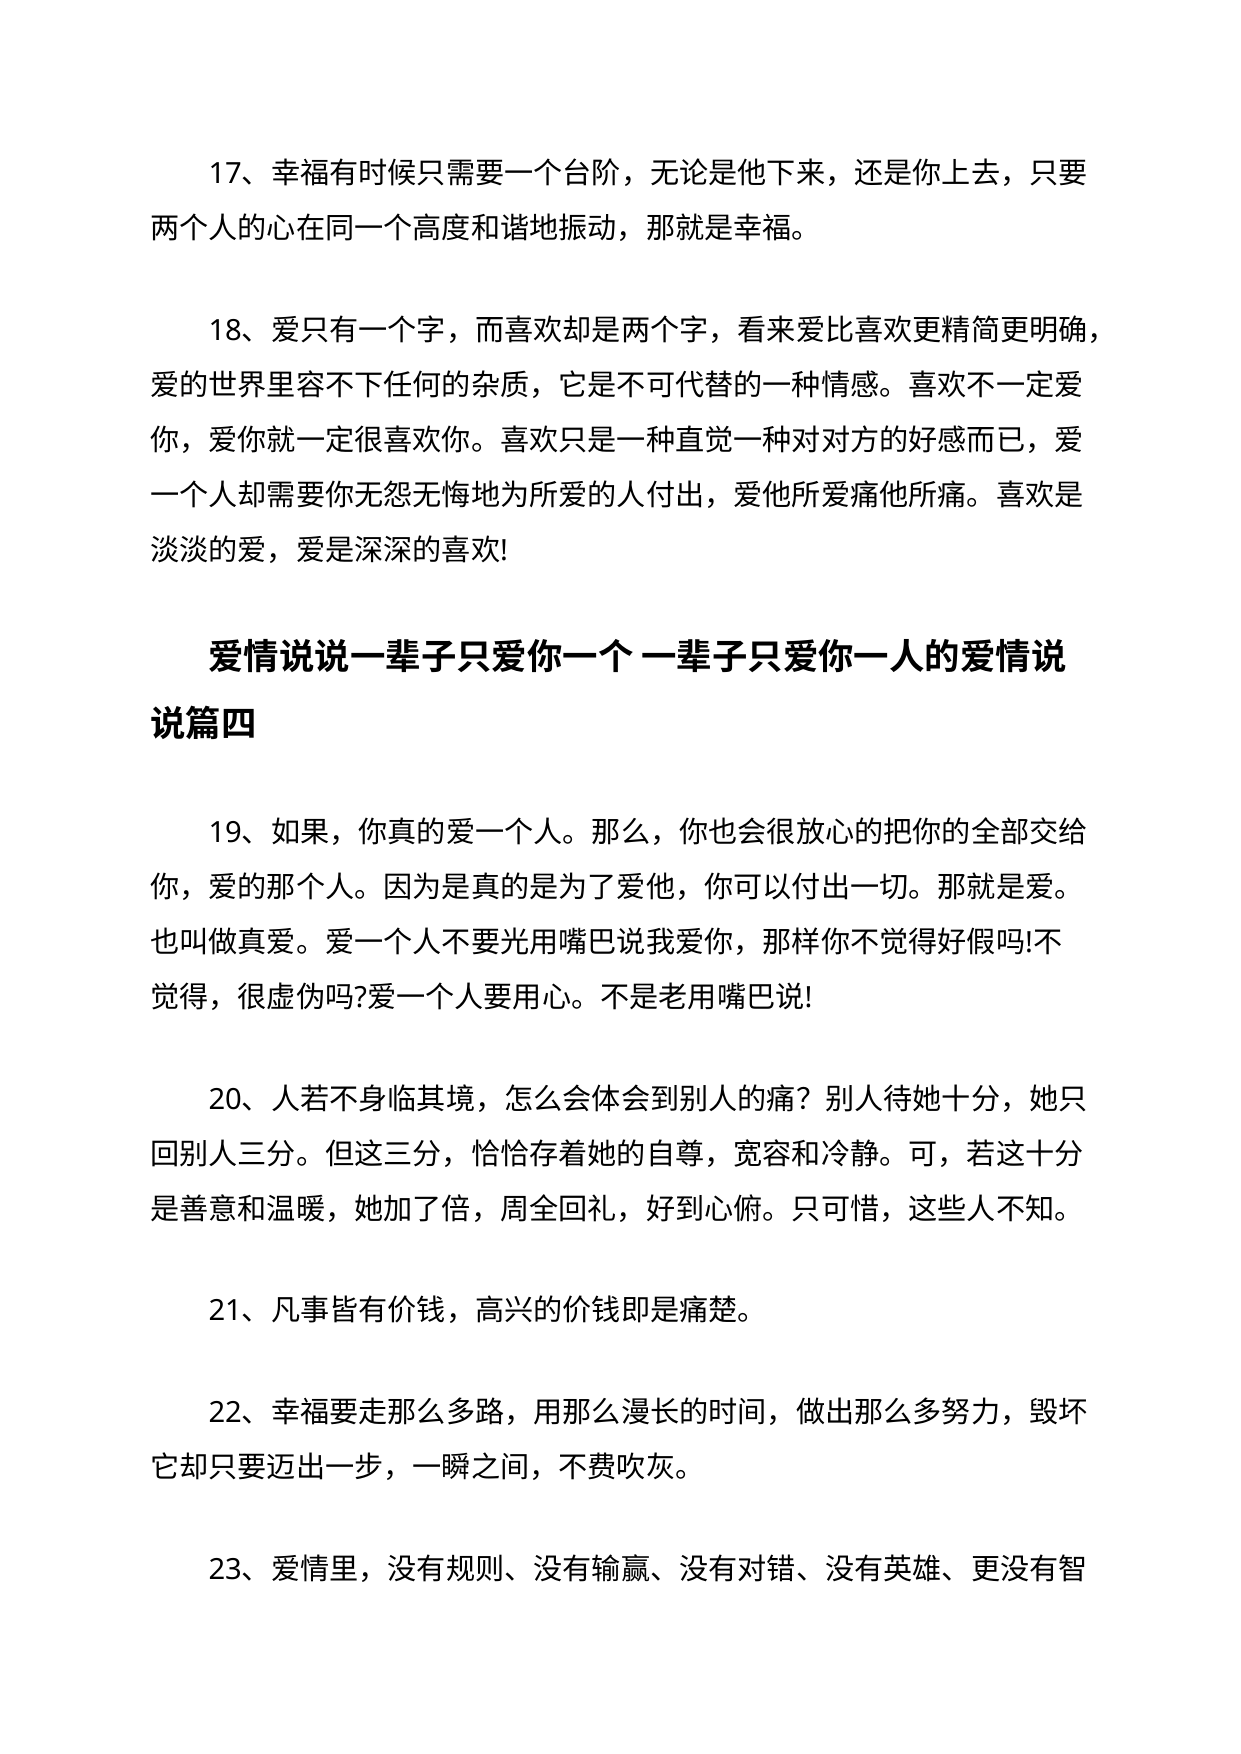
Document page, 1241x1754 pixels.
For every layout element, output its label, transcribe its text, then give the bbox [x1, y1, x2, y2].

text 22、幸福要走那么多路，用那么漫长的时间，做出那么多努力，毁坏它却只要迈出一步，一瞬之间，不费吹灰。 [150, 1389, 1090, 1486]
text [150, 1546, 1090, 1588]
text 19、如果，你真的爱一个人。那么，你也会很放心的把你的全部交给你，爱的那个人。因为是真的是为了爱他，你可以付出一切。那就是爱。也叫做真爱。爱一个人不要光用嘴巴说我爱你，那样你不觉得好假吗!不觉得，很虚伪吗?爱一个人要用心。不是老用嘴巴说! [150, 808, 1090, 1016]
text 20、人若不身临其境，怎么会体会到别人的痛？别人待她十分，她只回别人三分。但这三分，恰恰存着她的自尊，宽容和冷静。可，若这十分是善意和温暖，她加了倍，周全回礼，好到心俯。只可惜，这些人不知。 [150, 1075, 1090, 1227]
text 爱情说说一辈子只爱你一个 一辈子只爱你一人的爱情说说篇四 [150, 628, 1090, 746]
text 18、爱只有一个字，而喜欢却是两个字，看来爱比喜欢更精简更明确，爱的世界里容不下任何的杂质，它是不可代替的一种情感。喜欢不一定爱你，爱你就一定很喜欢你。喜欢只是一种直觉一种对对方的好感而已，爱一个人却需要你无怨无悔地为所爱的人付出，爱他所爱痛他所痛。喜欢是淡淡的爱，爱是深深的喜欢! [150, 307, 1090, 569]
text 21、凡事皆有价钱，高兴的价钱即是痛楚。 [150, 1287, 1090, 1329]
text 17、幸福有时候只需要一个台阶，无论是他下来，还是你上去，只要两个人的心在同一个高度和谐地振动，那就是幸福。 [150, 150, 1090, 247]
